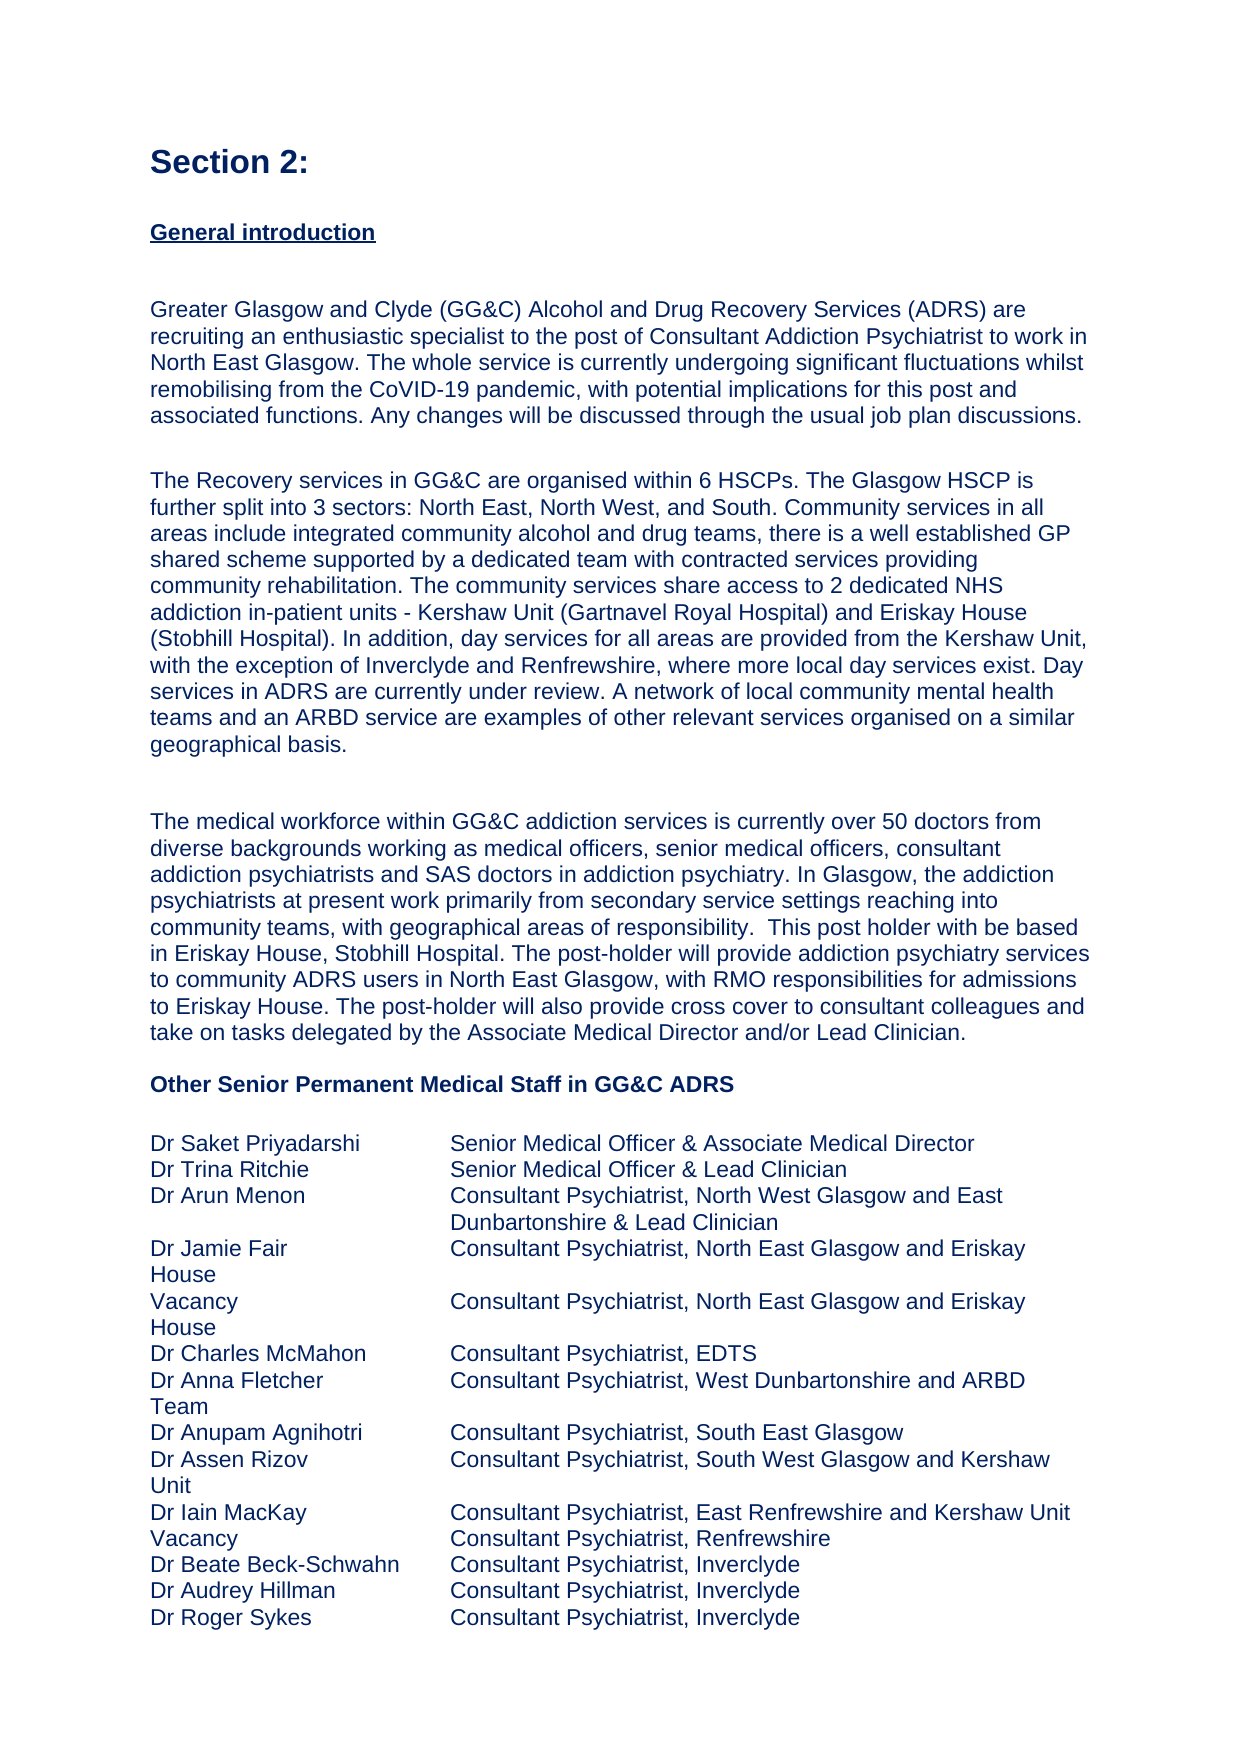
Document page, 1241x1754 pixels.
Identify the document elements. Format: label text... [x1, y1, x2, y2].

text Vacancy Consultant Psychiatrist, North East Glasgow and Eriskay House [150, 1288, 1090, 1340]
text Dr Roger Sykes Consultant Psychiatrist, Inverclyde [150, 1604, 1090, 1630]
text Dr Anna Fletcher Consultant Psychiatrist, West Dunbartonshire and ARBD Team [150, 1367, 1090, 1419]
text General introduction [150, 219, 1090, 245]
text Dr Anupam Agnihotri Consultant Psychiatrist, South East Glasgow [150, 1419, 1090, 1446]
text Vacancy Consultant Psychiatrist, Renfrewshire [150, 1525, 1090, 1551]
subtitle Other Senior Permanent Medical Staff in GG&C ADRS [150, 1071, 1090, 1097]
text Dr Saket Priyadarshi Senior Medical Officer & Associate Medical Director [150, 1129, 1090, 1156]
text Dr Assen Rizov Consultant Psychiatrist, South West Glasgow and Kershaw Unit [150, 1446, 1090, 1498]
text Dr Arun Menon Consultant Psychiatrist, North West Glasgow and East Dunbartonshire & Lead Clinician [150, 1182, 1090, 1235]
text Dr Audrey Hillman Consultant Psychiatrist, Inverclyde [150, 1577, 1090, 1604]
text Dr Jamie Fair Consultant Psychiatrist, North East Glasgow and Eriskay House [150, 1235, 1090, 1288]
text Dr Trina Ritchie Senior Medical Officer & Lead Clinician [150, 1156, 1090, 1182]
text Dr Beate Beck-Schwahn Consultant Psychiatrist, Inverclyde [150, 1551, 1090, 1577]
text Dr Charles McMahon Consultant Psychiatrist, EDTS [150, 1340, 1090, 1367]
text The Recovery services in GG&C are organised within 6 HSCPs. The Glasgow HSCP is further split into 3 sectors: North East, North West, and South. Community services in all areas include integrated community alcohol and drug teams, there is a well established GP shared scheme supported by a dedicated team with contracted services providing community rehabilitation. The community services share access to 2 dedicated NHS addiction in-patient units - Kershaw Unit (Gartnavel Royal Hospital) and Eriskay House (Stobhill Hospital). In addition, day services for all areas are provided from the Kershaw Unit, with the exception of Inverclyde and Renfrewshire, where more local day services exist. Day services in ADRS are currently under review. A network of local community mental health teams and an ARBD service are examples of other relevant services organised on a similar geographical basis. [150, 467, 1090, 757]
text The medical workforce within GG&C addiction services is currently over 50 doctors from diverse backgrounds working as medical officers, senior medical officers, consultant addiction psychiatrists and SAS doctors in addiction psychiatry. In Glasgow, the addiction psychiatrists at present work primarily from secondary service settings reaching into community teams, with geographical areas of responsibility. This post holder with be based in Eriskay House, Stobhill Hospital. The post-holder will provide addiction psychiatry services to community ADRS users in North East Glasgow, with RMO responsibilities for admissions to Eriskay House. The post-holder will also provide cross cover to consultant colleagues and take on tasks delegated by the Associate Medical Director and/or Lead Clinician. [150, 808, 1090, 1046]
text Greater Glasgow and Clyde (GG&C) Alcohol and Drug Recovery Services (ADRS) are recruiting an enthusiastic specialist to the post of Consultant Addiction Psychiatrist to work in North East Glasgow. The whole service is currently undergoing significant fluctuations whilst remobilising from the CoVID-19 pandemic, with potential implications for this post and associated functions. Any changes will be discussed through the usual job plan discussions. [150, 296, 1090, 428]
text Section 2: [150, 142, 1090, 180]
text Dr Iain MacKay Consultant Psychiatrist, East Renfrewshire and Kershaw Unit [150, 1498, 1090, 1525]
